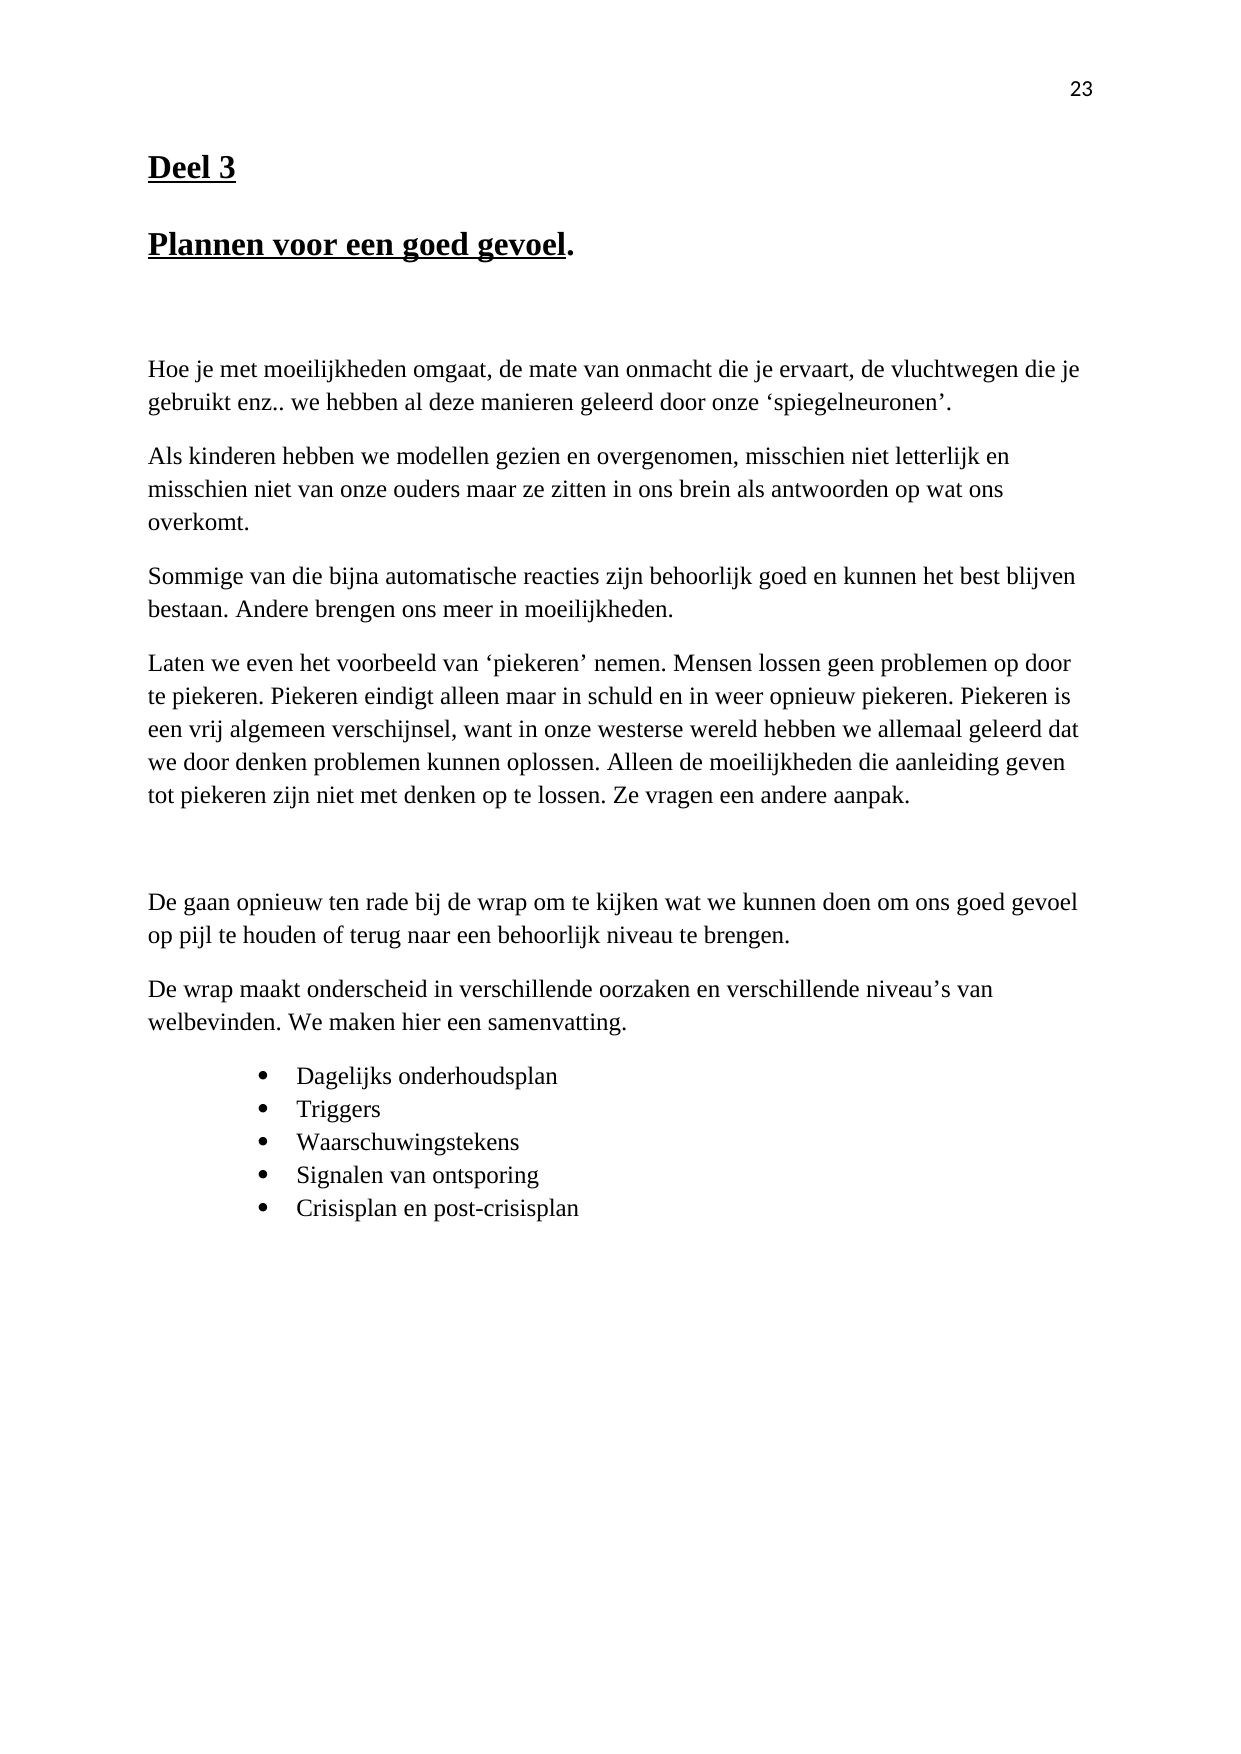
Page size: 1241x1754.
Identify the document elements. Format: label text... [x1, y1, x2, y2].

text Laten we even het voorbeeld van ‘piekeren’ nemen. Mensen lossen geen problemen op door te piekeren. Piekeren eindigt alleen maar in schuld en in weer opnieuw piekeren. Piekeren is een vrij algemeen verschijnsel, want in onze westerse wereld hebben we allemaal geleerd dat we door denken problemen kunnen oplossen. Alleen de moeilijkheden die aanleiding geven tot piekeren zijn niet met denken op te lossen. Ze vragen een andere aanpak. [148, 648, 1093, 808]
text Sommige van die bijna automatische reacties zijn behoorlijk goed en kunnen het best blijven bestaan. Andere brengen ons meer in moeilijkheden. [148, 561, 1093, 623]
text De wrap maakt onderscheid in verschillende oorzaken en verschillende niveau’s van welbevinden. We maken hier een samenvatting. [148, 974, 1093, 1036]
text Deel 3 [148, 148, 1093, 186]
text De gaan opnieuw ten rade bij de wrap om te kijken wat we kunnen doen om ons goed gevoel op pijl te houden of terug naar een behoorlijk niveau te brengen. [148, 887, 1093, 949]
list Crisisplan en post-crisisplan [258, 1193, 1093, 1222]
text Plannen voor een goed gevoel. [148, 224, 1093, 263]
list Dagelijks onderhoudsplan [258, 1061, 1093, 1090]
text Hoe je met moeilijkheden omgaat, de mate van onmacht die je ervaart, de vluchtwegen die je gebruikt enz.. we hebben al deze manieren geleerd door onze ‘spiegelneuronen’. [148, 354, 1093, 416]
list Waarschuwingstekens [258, 1127, 1093, 1156]
text Als kinderen hebben we modellen gezien en overgenomen, misschien niet letterlijk en misschien niet van onze ouders maar ze zitten in ons brein als antwoorden op wat ons overkomt. [148, 441, 1093, 536]
list Triggers [258, 1094, 1093, 1123]
list Signalen van ontsporing [258, 1160, 1093, 1189]
